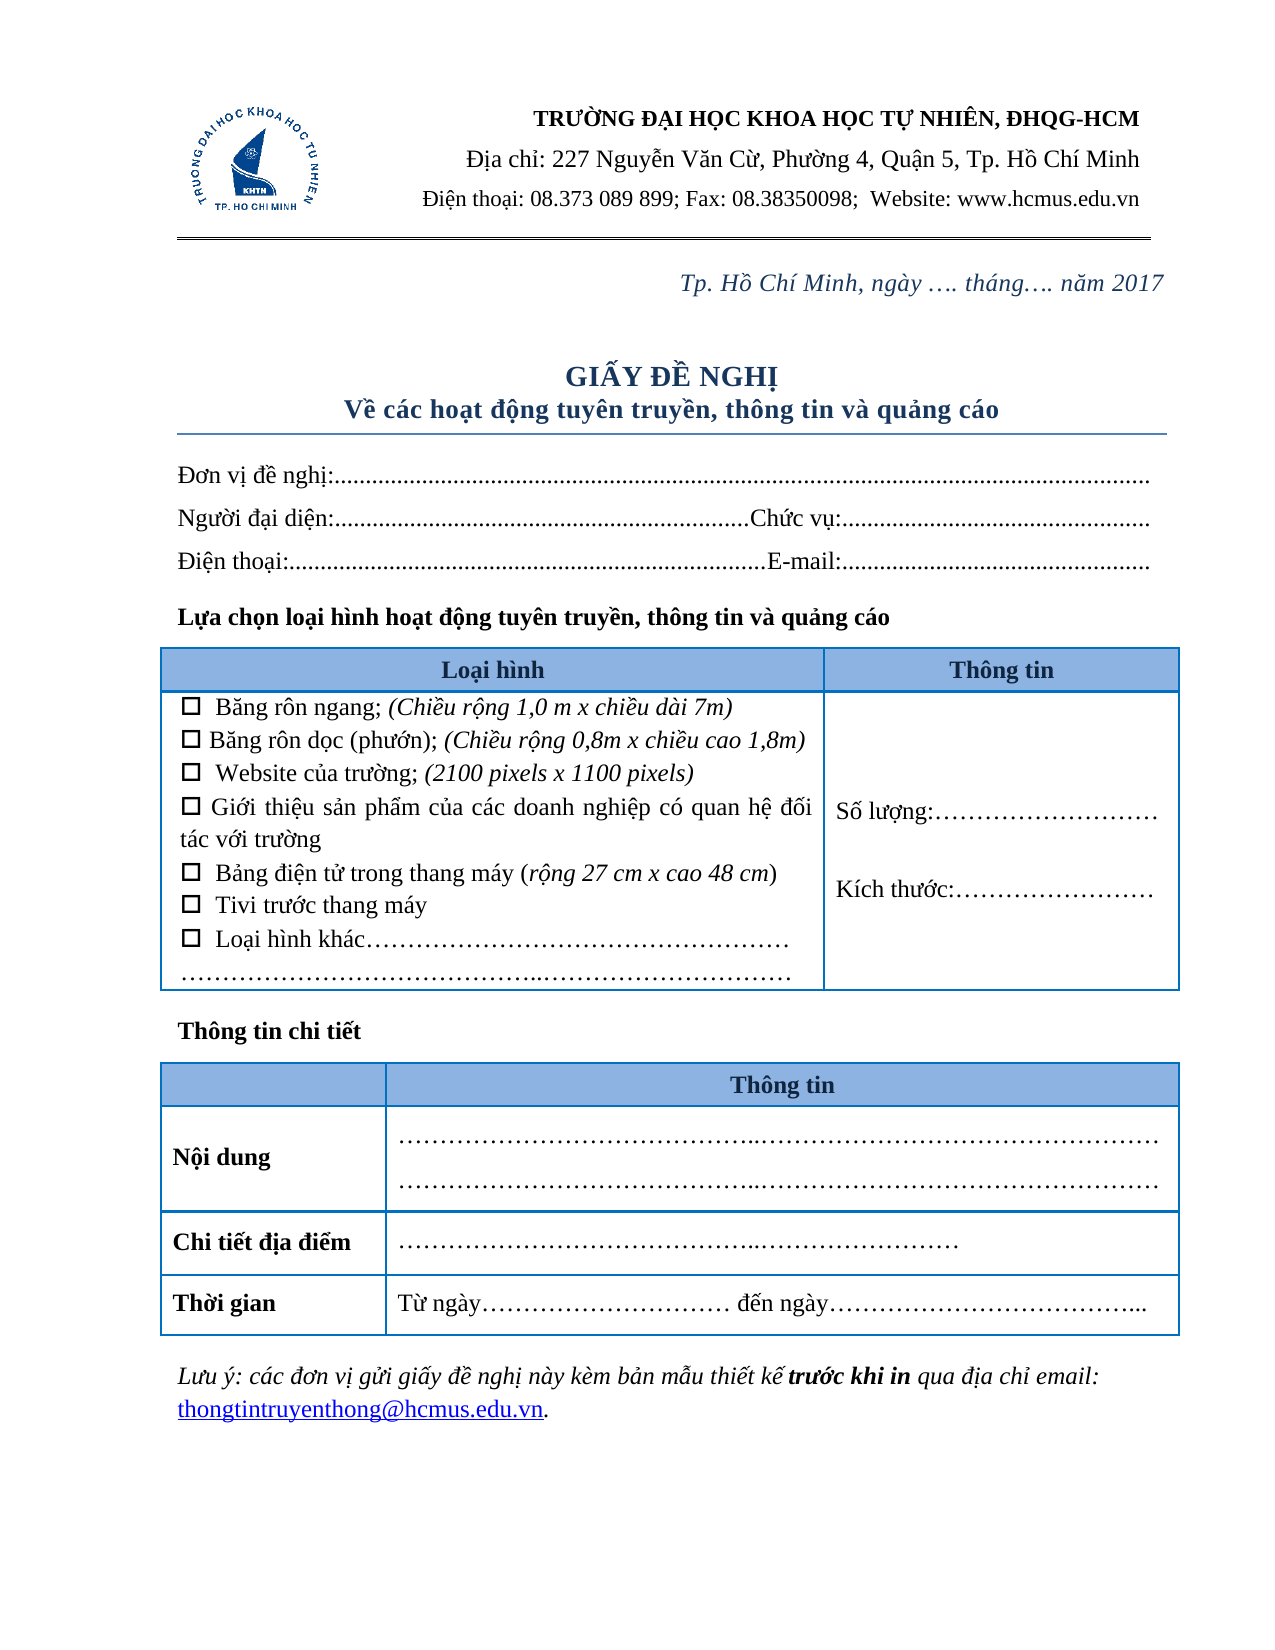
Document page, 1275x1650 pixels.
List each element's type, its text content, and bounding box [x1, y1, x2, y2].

picture [188, 107, 319, 210]
text Thông tin chi tiết [177, 1016, 1167, 1045]
table_header [162, 1064, 385, 1105]
table_cell Thời gian [162, 1276, 385, 1334]
text Đơn vị đề nghị: Người đại diện: Chức vụ: Điện thoại: E-mail: [177, 460, 1167, 575]
table_cell Nội dung [162, 1107, 385, 1210]
table_header Thông tin [825, 649, 1178, 690]
text Lựa chọn loại hình hoạt động tuyên truyền, thông tin và quảng cáo [177, 602, 1167, 630]
table_cell Băng rôn ngang; (Chiều rộng 1,0 m x chiều dài 7m) Băng rôn dọc (phướn); (Chiều rộng 0,8m x chiều cao 1,8m) Website của trường; (2100 pixels x 1100 pixels) Giới thiệu sản phẩm của các doanh nghiệp có quan hệ đối tác với trường Bảng điện tử trong thang máy (rộng 27 cm x cao 48 cm) Tivi trước thang máy Loại hình khác…………………………………………… ……………………………………..………………………… [162, 693, 823, 989]
table_header Loại hình [162, 649, 823, 690]
title Tp. Hồ Chí Minh, ngày …. tháng…. năm 2017 [177, 268, 1167, 297]
title Về các hoạt động tuyên truyền, thông tin và quảng cáo [177, 393, 1167, 433]
table_cell Từ ngày………………………… đến ngày………………………………... [387, 1276, 1178, 1334]
table_header [177, 105, 372, 237]
title GIẤY ĐỀ NGHỊ [177, 359, 1167, 393]
text Lưu ý: các đơn vị gửi giấy đề nghị này kèm bản mẫu thiết kế trước khi in qua địa chỉ email: thongtintruyenthong@hcmus.edu.vn. [177, 1361, 1167, 1422]
table_header TRƯỜNG ĐẠI HỌC KHOA HỌC TỰ NHIÊN, ĐHQG-HCM Địa chỉ: 227 Nguyễn Văn Cừ, Phường 4, Quận 5, Tp. Hồ Chí Minh Điện thoại: 08.373 089 899; Fax: 08.38350098; Website: www.hcmus.edu.vn [372, 105, 1151, 237]
table_cell Số lượng:……………………… Kích thước:…………………… [825, 693, 1178, 989]
table_cell Chi tiết địa điểm [162, 1213, 385, 1274]
table_cell ……………………………………..…………………… [387, 1213, 1178, 1274]
table_cell ……………………………………..………………………………………… ……………………………………..………………………………………… [387, 1107, 1178, 1210]
table_header Thông tin [387, 1064, 1178, 1105]
